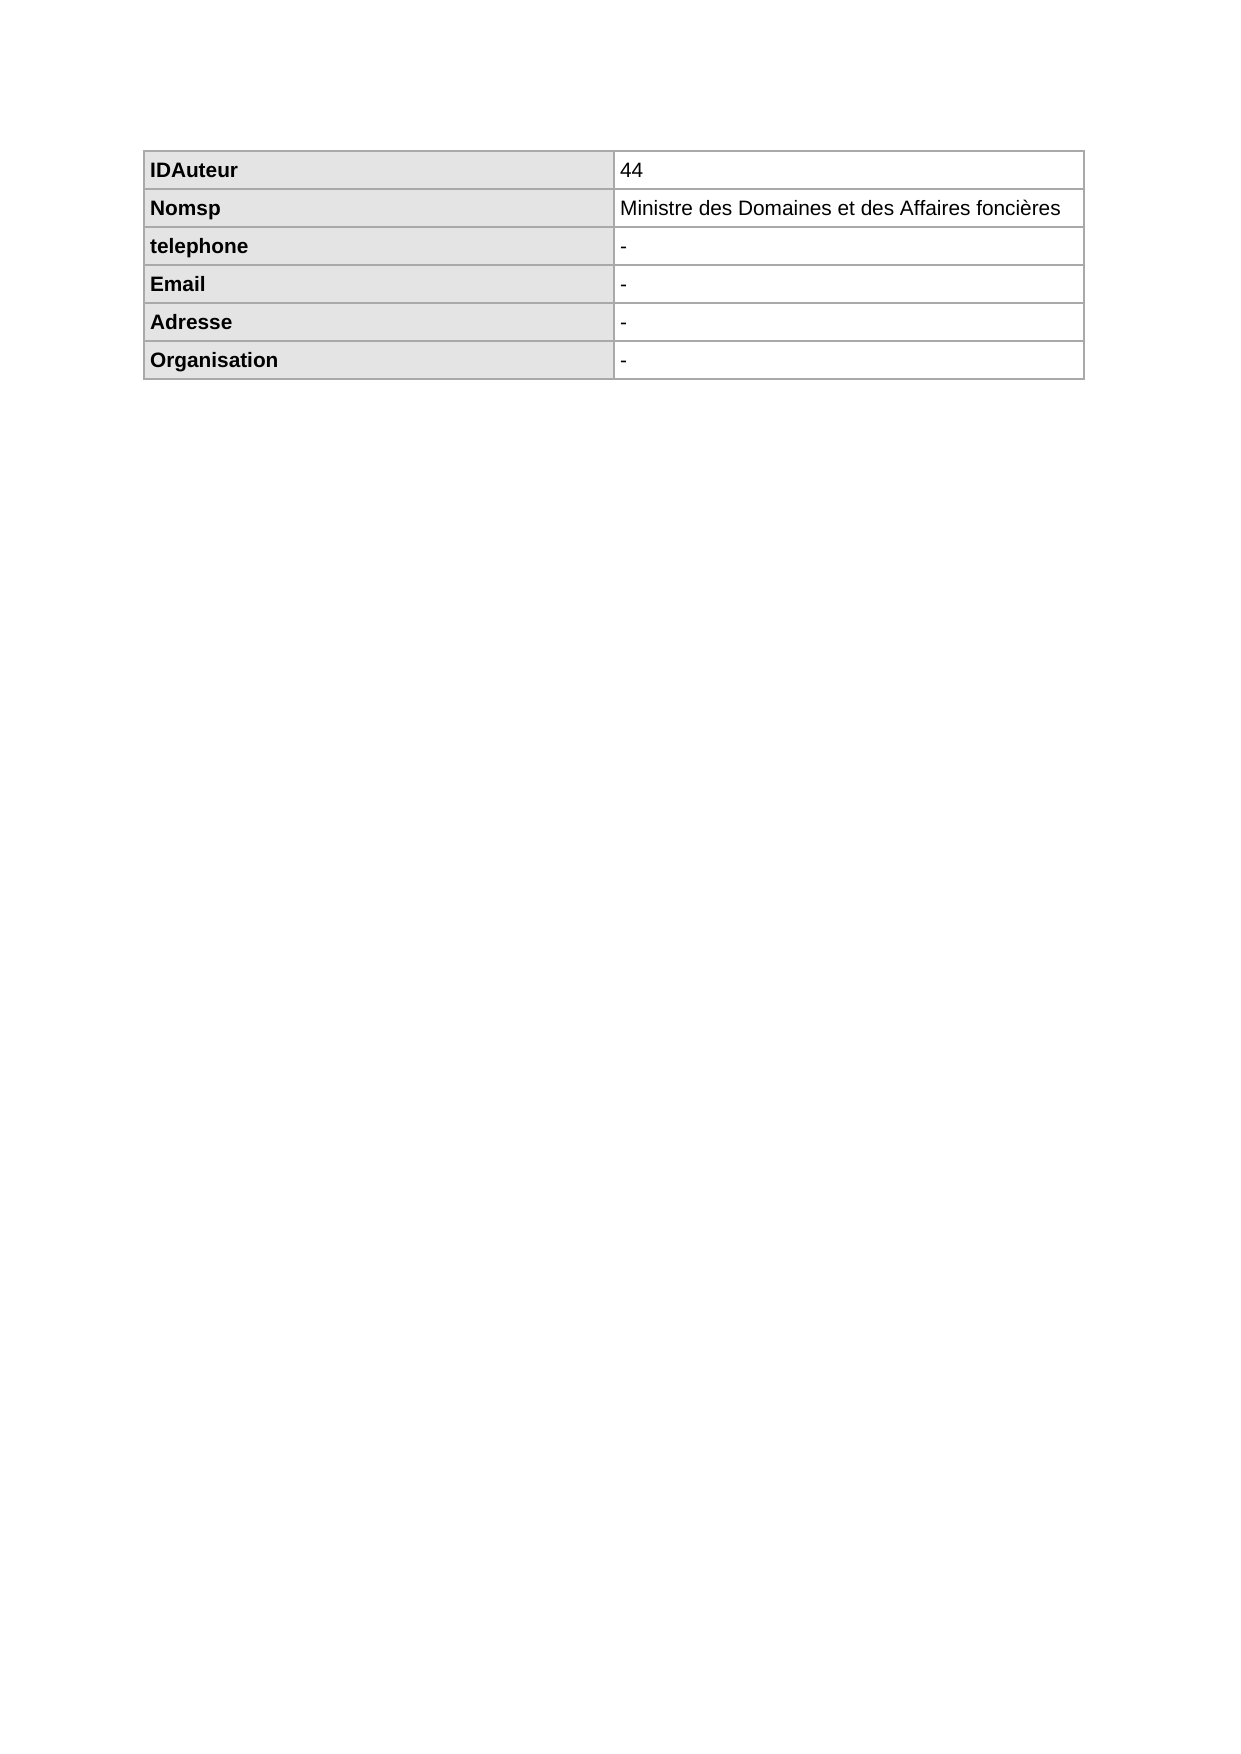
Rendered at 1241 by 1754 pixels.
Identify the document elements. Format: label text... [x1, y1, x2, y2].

table_cell Email [145, 266, 613, 302]
table_cell - [615, 266, 1083, 302]
table_cell Organisation [145, 342, 613, 378]
table_cell - [615, 342, 1083, 378]
table_cell telephone [145, 228, 613, 264]
table_header IDAuteur [145, 152, 613, 188]
table_cell Adresse [145, 304, 613, 340]
table_cell - [615, 228, 1083, 264]
table_cell - [615, 304, 1083, 340]
table_header 44 [615, 152, 1083, 188]
table_cell Nomsp [145, 190, 613, 226]
table_cell Ministre des Domaines et des Affaires foncières [615, 190, 1083, 226]
